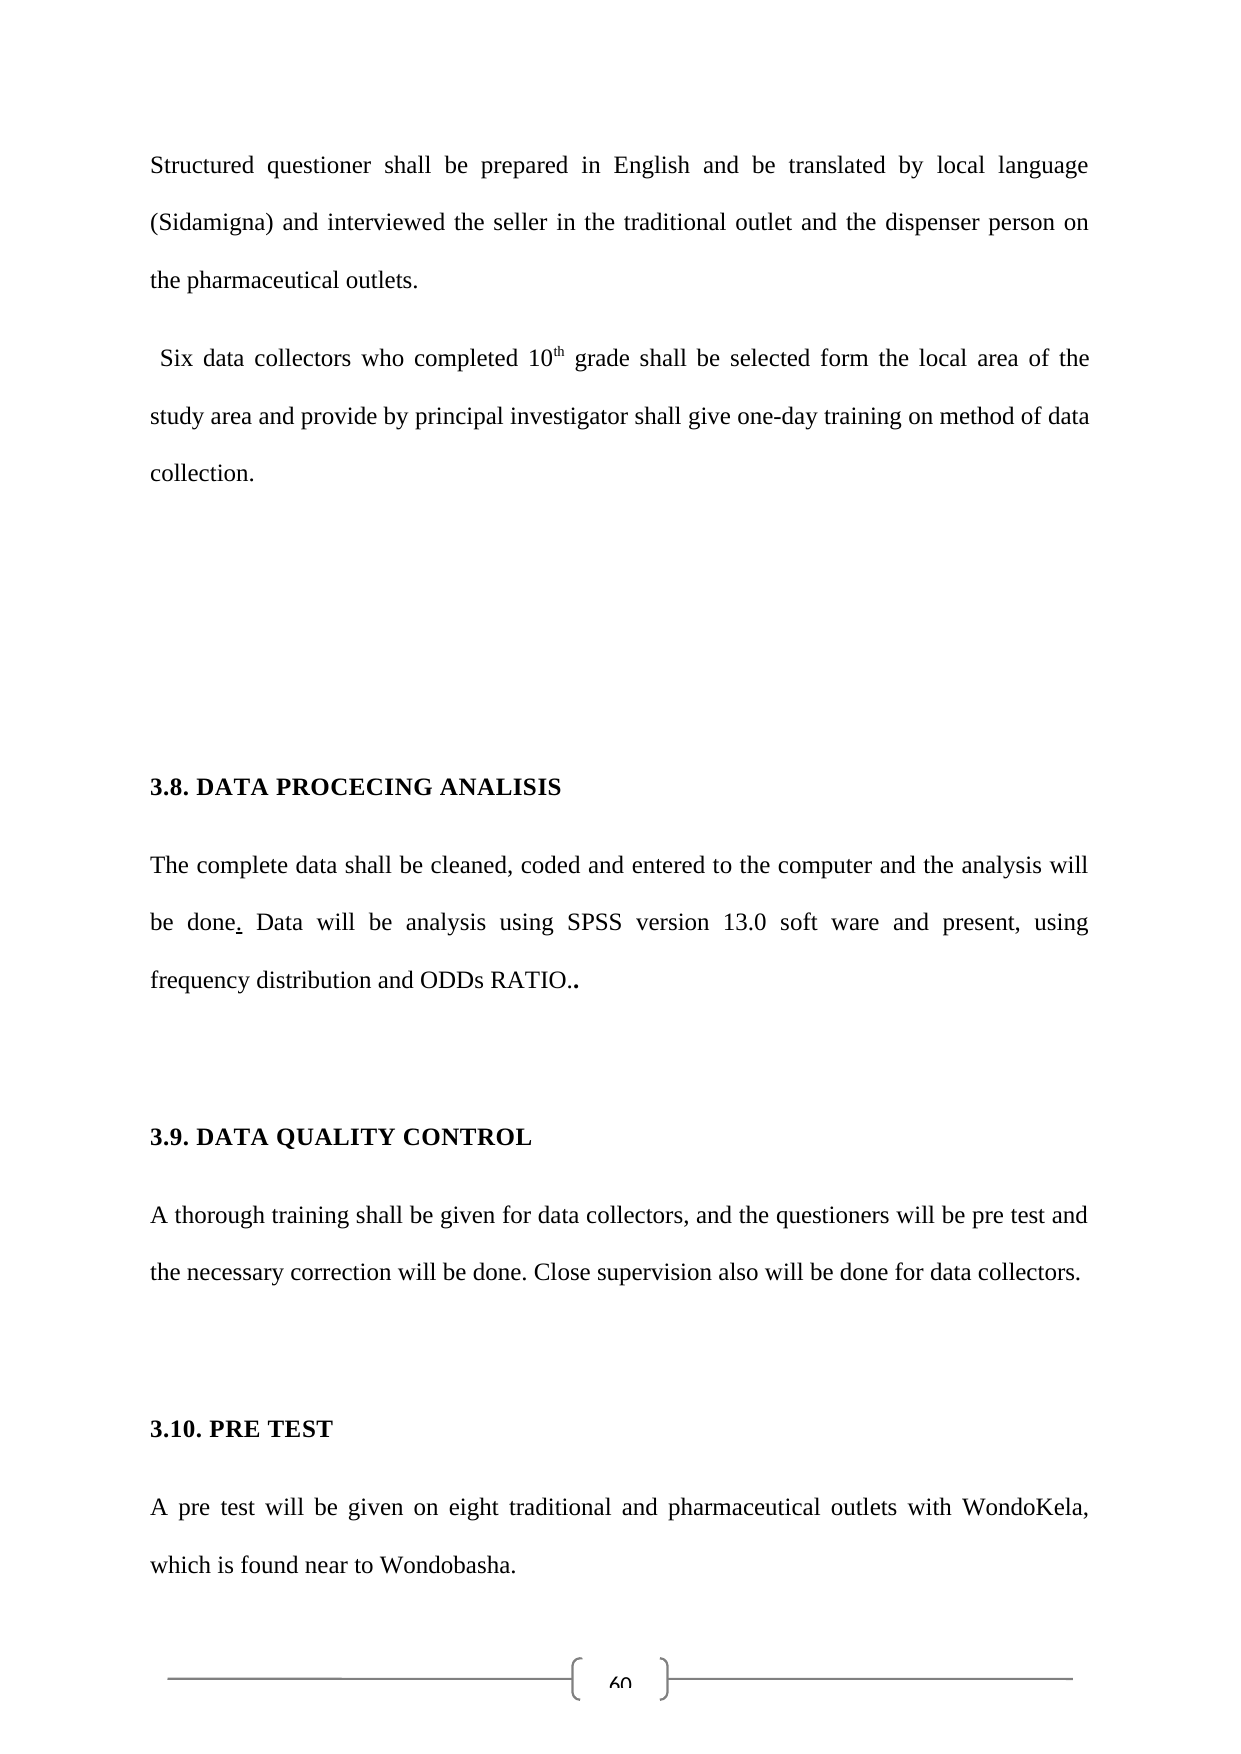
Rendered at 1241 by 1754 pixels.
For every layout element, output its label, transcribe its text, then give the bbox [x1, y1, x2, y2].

text A pre test will be given on eight traditional and pharmaceutical outlets with WondoKela, which is found near to Wondobasha. [150, 1492, 1090, 1579]
text 3.8. DATA PROCECING ANALISIS [150, 772, 1090, 800]
text Six data collectors who completed 10th grade shall be selected form the local area of the study area and provide by principal investigator shall give one-day training on method of data collection. [150, 343, 1090, 487]
text 3.9. DATA QUALITY CONTROL [150, 1122, 1090, 1150]
text The complete data shall be cleaned, coded and entered to the computer and the analysis will be done. Data will be analysis using SPSS version 13.0 soft ware and present, using frequency distribution and ODDs RATIO.. [150, 850, 1090, 994]
text 3.10. PRE TEST [150, 1414, 1090, 1443]
text Structured questioner shall be prepared in English and be translated by local language (Sidamigna) and interviewed the seller in the traditional outlet and the dispenser person on the pharmaceutical outlets. [150, 150, 1090, 294]
text A thorough training shall be given for data collectors, and the questioners will be pre test and the necessary correction will be done. Close supervision also will be done for data collectors. [150, 1200, 1090, 1286]
